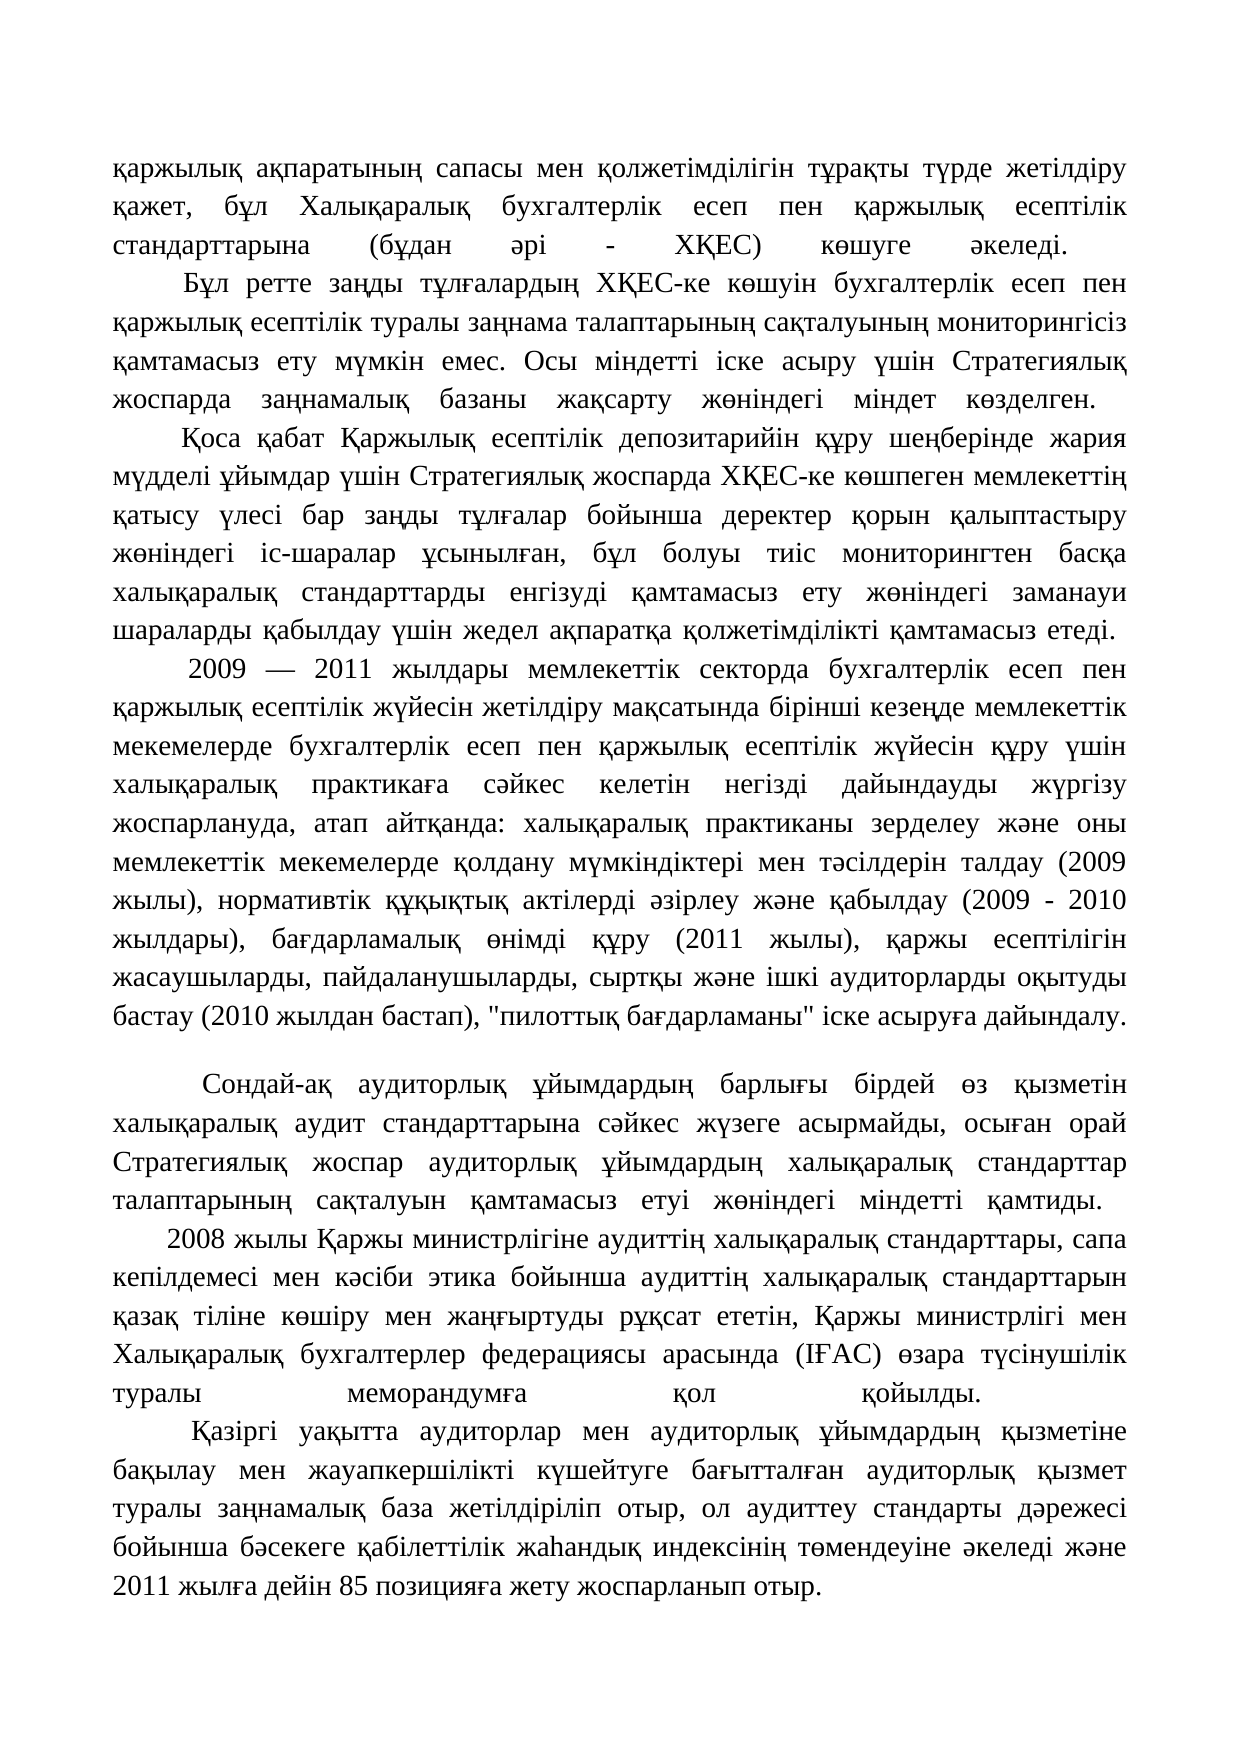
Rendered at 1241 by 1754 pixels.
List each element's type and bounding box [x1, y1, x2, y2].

text [112, 150, 1128, 1601]
